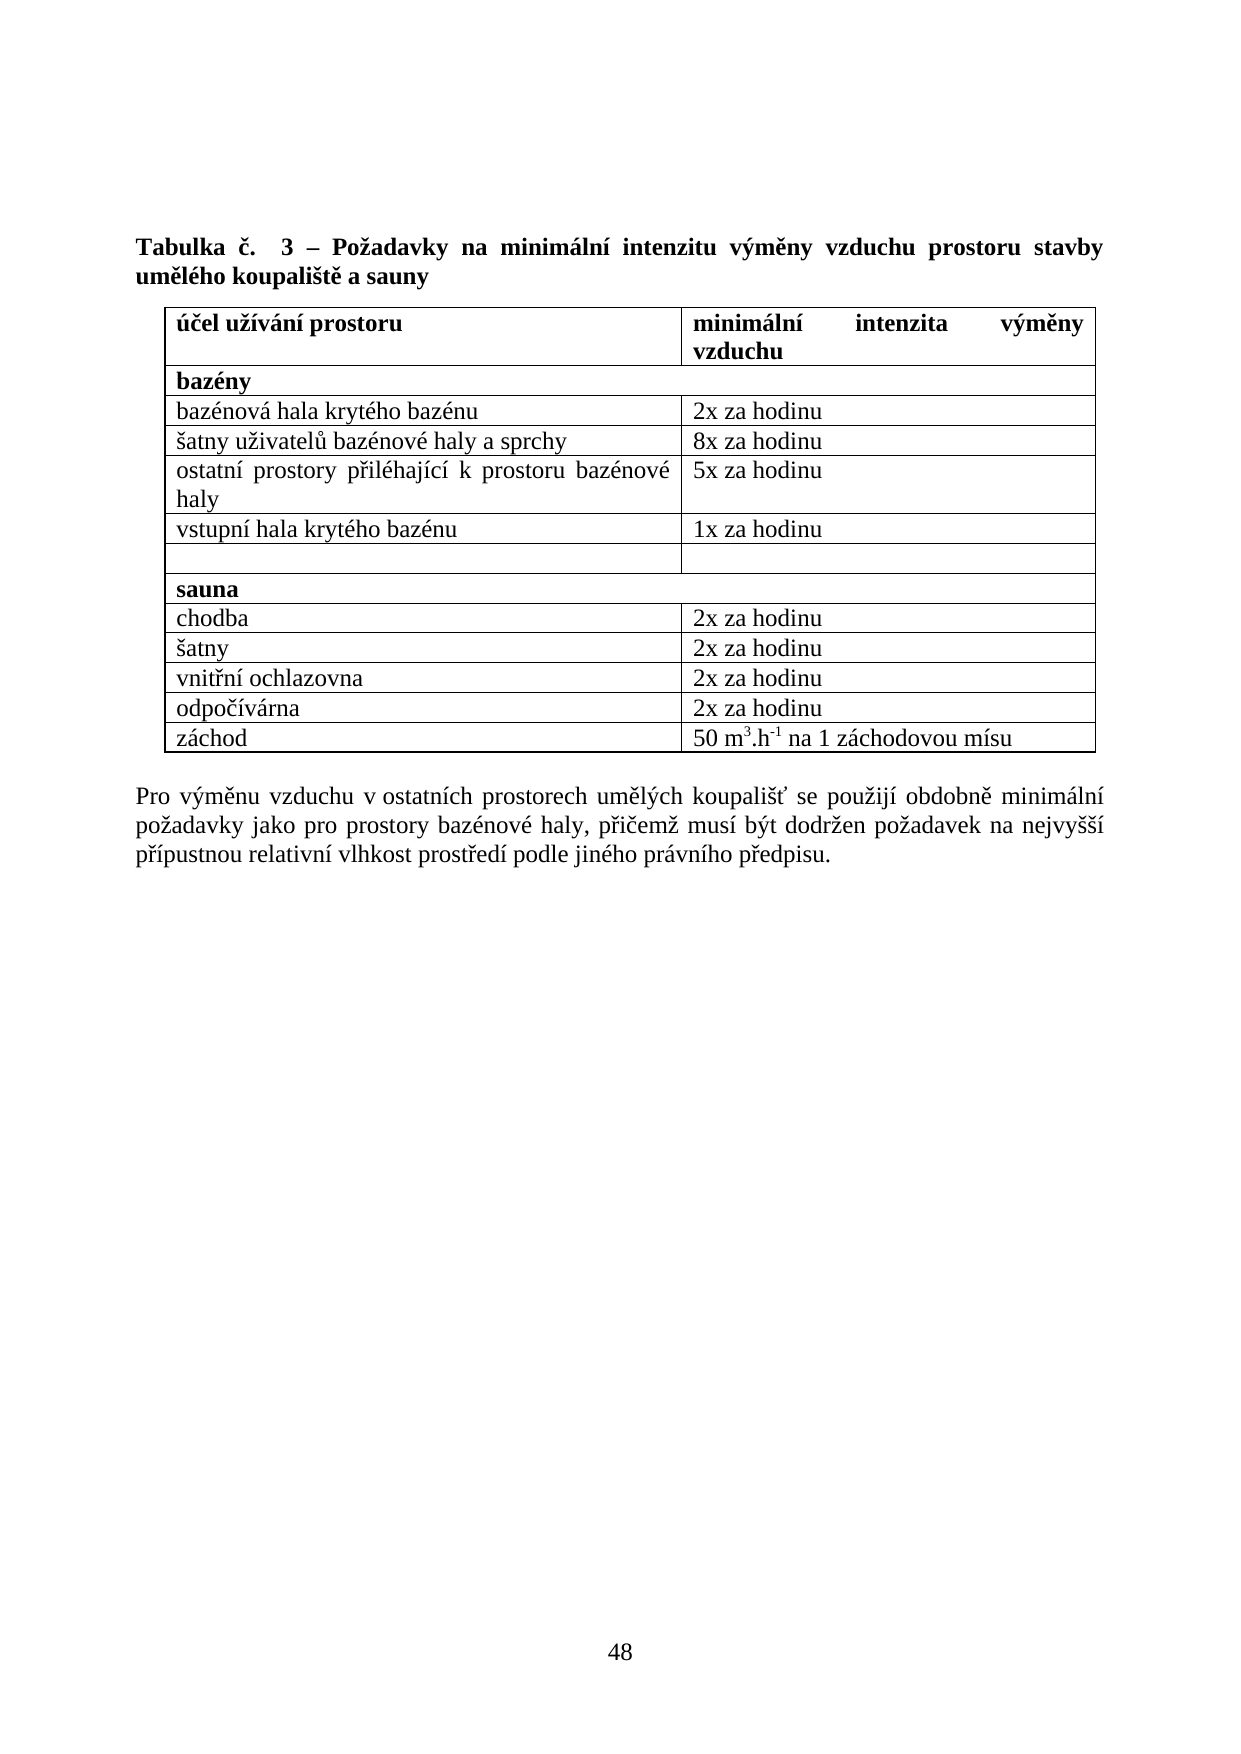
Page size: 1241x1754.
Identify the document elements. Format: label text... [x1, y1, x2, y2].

table_cell vstupní hala krytého bazénu [166, 514, 681, 543]
table_cell šatny [166, 633, 681, 662]
text Pro výměnu vzduchu v ostatních prostorech umělých koupališť se použijí obdobně minimální požadavky jako pro prostory bazénové haly, přičemž musí být dodržen požadavek na nejvyšší přípustnou relativní vlhkost prostředí podle jiného právního předpisu. [135, 781, 1105, 868]
table_cell 2x za hodinu [682, 693, 1095, 722]
table_cell sauna [166, 574, 1095, 602]
table_cell 2x za hodinu [682, 633, 1095, 662]
table_cell odpočívárna [166, 693, 681, 722]
table_cell [166, 544, 681, 573]
table_cell bazénová hala krytého bazénu [166, 396, 681, 425]
table_header účel užívání prostoru [166, 308, 681, 365]
table_cell bazény [166, 366, 1095, 395]
table_cell záchod [166, 723, 681, 751]
table_cell 2x za hodinu [682, 396, 1095, 425]
table_cell vnitřní ochlazovna [166, 663, 681, 692]
table_cell 5x za hodinu [682, 456, 1095, 513]
table_cell chodba [166, 604, 681, 632]
table_cell ostatní prostory přiléhající k prostoru bazénové haly [166, 456, 681, 513]
table_cell 50 m3.h-1 na 1 záchodovou mísu [682, 723, 1095, 751]
table_cell 8x za hodinu [682, 426, 1095, 454]
table_cell [682, 544, 1095, 573]
table_cell 2x za hodinu [682, 604, 1095, 632]
table_cell šatny uživatelů bazénové haly a sprchy [166, 426, 681, 454]
table_cell 2x za hodinu [682, 663, 1095, 692]
table_header minimální intenzita výměny vzduchu [682, 308, 1095, 365]
table_cell 1x za hodinu [682, 514, 1095, 543]
text Tabulka č. 3 – Požadavky na minimální intenzitu výměny vzduchu prostoru stavby umělého koupaliště a sauny [135, 232, 1105, 290]
